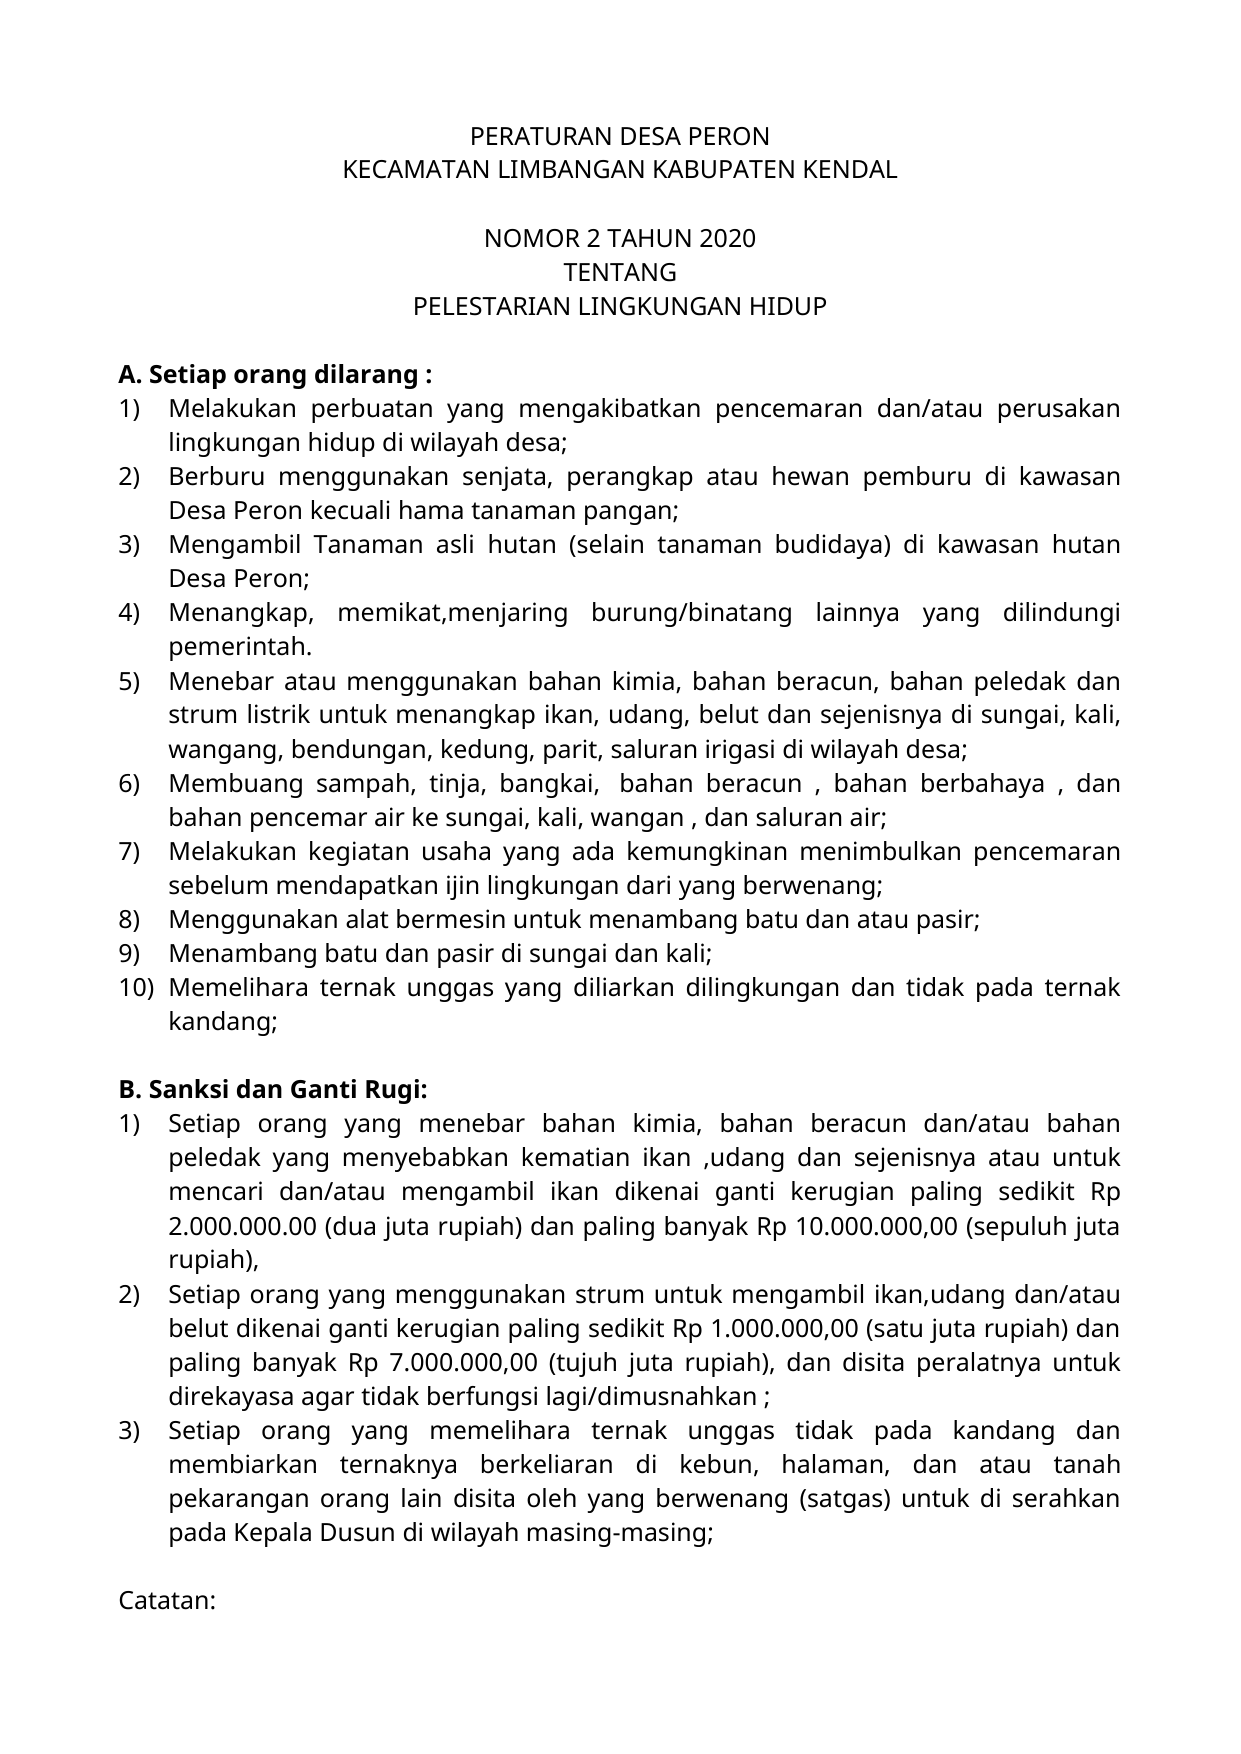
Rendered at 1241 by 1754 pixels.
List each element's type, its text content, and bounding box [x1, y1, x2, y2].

list Setiap orang dilarang : [118, 357, 1122, 391]
text KECAMATAN LIMBANGAN KABUPATEN KENDAL [118, 152, 1122, 186]
text Catatan: [118, 1583, 1122, 1617]
list Membuang sampah, tinja, bangkai, bahan beracun , bahan berbahaya , dan bahan pencemar air ke sungai, kali, wangan , dan saluran air; [118, 765, 1122, 833]
text NOMOR 2 TAHUN 2020 [118, 220, 1122, 254]
text PELESTARIAN LINGKUNGAN HIDUP [118, 288, 1122, 322]
list Memelihara ternak unggas yang diliarkan dilingkungan dan tidak pada ternak kandang; [118, 970, 1122, 1038]
list Menebar atau menggunakan bahan kimia, bahan beracun, bahan peledak dan strum listrik untuk menangkap ikan, udang, belut dan sejenisnya di sungai, kali, wangang, bendungan, kedung, parit, saluran irigasi di wilayah desa; [118, 663, 1122, 765]
list Menggunakan alat bermesin untuk menambang batu dan atau pasir; [118, 902, 1122, 936]
list Melakukan perbuatan yang mengakibatkan pencemaran dan/atau perusakan lingkungan hidup di wilayah desa; [118, 391, 1122, 459]
text TENTANG [118, 254, 1122, 288]
list Menangkap, memikat,menjaring burung/binatang lainnya yang dilindungi pemerintah. [118, 595, 1122, 663]
list Menambang batu dan pasir di sungai dan kali; [118, 936, 1122, 970]
list Mengambil Tanaman asli hutan (selain tanaman budidaya) di kawasan hutan Desa Peron; [118, 527, 1122, 595]
list Setiap orang yang memelihara ternak unggas tidak pada kandang dan membiarkan ternaknya berkeliaran di kebun, halaman, dan atau tanah pekarangan orang lain disita oleh yang berwenang (satgas) untuk di serahkan pada Kepala Dusun di wilayah masing-masing; [118, 1412, 1122, 1549]
list Setiap orang yang menggunakan strum untuk mengambil ikan,udang dan/atau belut dikenai ganti kerugian paling sedikit Rp 1.000.000,00 (satu juta rupiah) dan paling banyak Rp 7.000.000,00 (tujuh juta rupiah), dan disita peralatnya untuk direkayasa agar tidak berfungsi lagi/dimusnahkan ; [118, 1276, 1122, 1412]
list Sanksi dan Ganti Rugi: [118, 1072, 1122, 1106]
list Setiap orang yang menebar bahan kimia, bahan beracun dan/atau bahan peledak yang menyebabkan kematian ikan ,udang dan sejenisnya atau untuk mencari dan/atau mengambil ikan dikenai ganti kerugian paling sedikit Rp 2.000.000.00 (dua juta rupiah) dan paling banyak Rp 10.000.000,00 (sepuluh juta rupiah), [118, 1106, 1122, 1276]
text PERATURAN DESA PERON [118, 118, 1122, 152]
list Berburu menggunakan senjata, perangkap atau hewan pemburu di kawasan Desa Peron kecuali hama tanaman pangan; [118, 459, 1122, 527]
list Melakukan kegiatan usaha yang ada kemungkinan menimbulkan pencemaran sebelum mendapatkan ijin lingkungan dari yang berwenang; [118, 833, 1122, 902]
